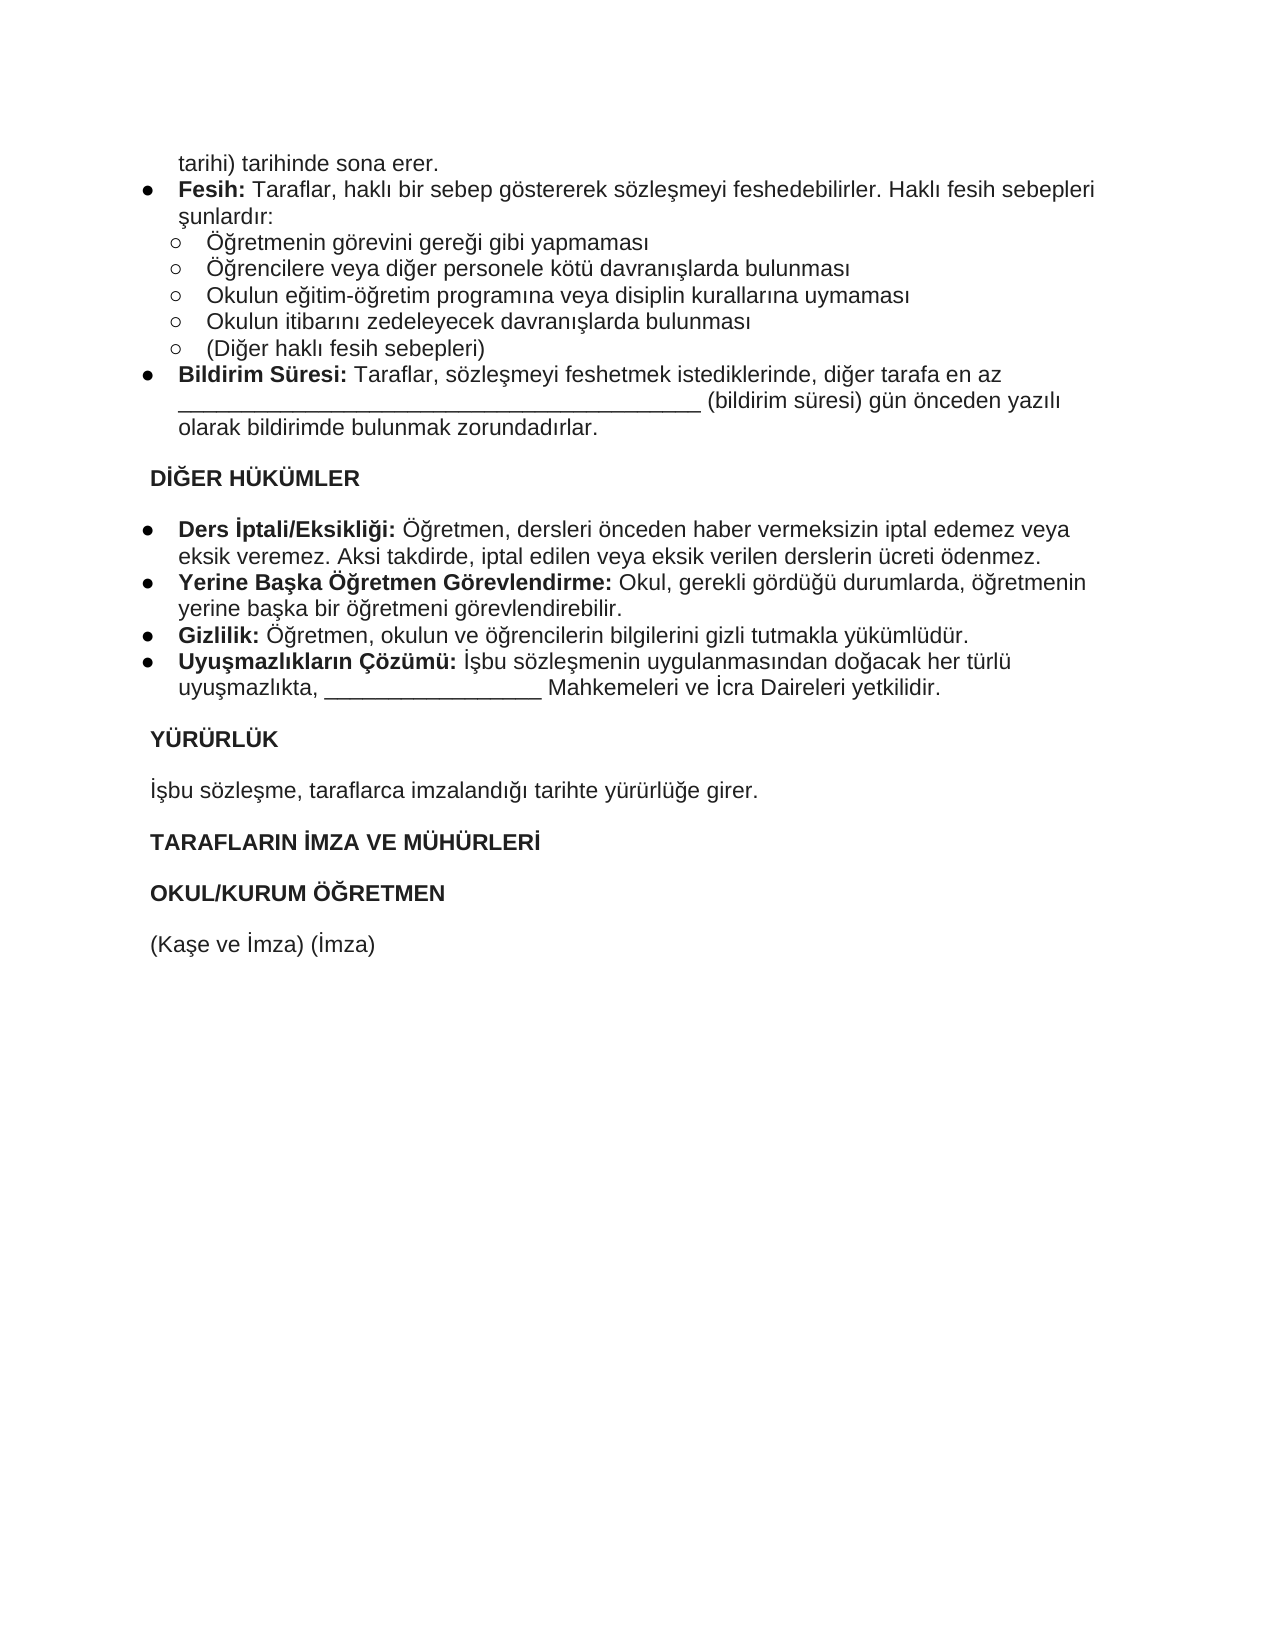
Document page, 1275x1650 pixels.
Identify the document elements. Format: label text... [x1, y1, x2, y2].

list Uyuşmazlıkların Çözümü: İşbu sözleşmenin uygulanmasından doğacak her türlü uyuşmazlıkta, _________________ Mahkemeleri ve İcra Daireleri yetkilidir. [141, 648, 1125, 701]
list Okulun eğitim-öğretim programına veya disiplin kurallarına uymaması [169, 282, 1125, 308]
text (Kaşe ve İmza) (İmza) [150, 931, 1125, 957]
list Fesih: Taraflar, haklı bir sebep göstererek sözleşmeyi feshedebilirler. Haklı fesih sebepleri şunlardır: [141, 176, 1125, 229]
text YÜRÜRLÜK [150, 726, 1125, 752]
list (Diğer haklı fesih sebepleri) [169, 334, 1125, 361]
list Yerine Başka Öğretmen Görevlendirme: Okul, gerekli gördüğü durumlarda, öğretmenin yerine başka bir öğretmeni görevlendirebilir. [141, 569, 1125, 622]
text İşbu sözleşme, taraflarca imzalandığı tarihte yürürlüğe girer. [150, 777, 1125, 803]
list Bildirim Süresi: Taraflar, sözleşmeyi feshetmek istediklerinde, diğer tarafa en az _________________________________________ (bildirim süresi) gün önceden yazılı olarak bildirimde bulunmak zorundadırlar. [141, 361, 1125, 440]
text TARAFLARIN İMZA VE MÜHÜRLERİ [150, 828, 1125, 855]
list Ders İptali/Eksikliği: Öğretmen, dersleri önceden haber vermeksizin iptal edemez veya eksik veremez. Aksi takdirde, iptal edilen veya eksik verilen derslerin ücreti ödenmez. [141, 516, 1125, 569]
list Okulun itibarını zedeleyecek davranışlarda bulunması [169, 308, 1125, 334]
list Öğretmenin görevini gereği gibi yapmaması [169, 229, 1125, 255]
list Öğrencilere veya diğer personele kötü davranışlarda bulunması [169, 255, 1125, 282]
text DİĞER HÜKÜMLER [150, 465, 1125, 491]
list Gizlilik: Öğretmen, okulun ve öğrencilerin bilgilerini gizli tutmakla yükümlüdür. [141, 622, 1125, 648]
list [141, 150, 1125, 176]
text OKUL/KURUM ÖĞRETMEN [150, 880, 1125, 906]
